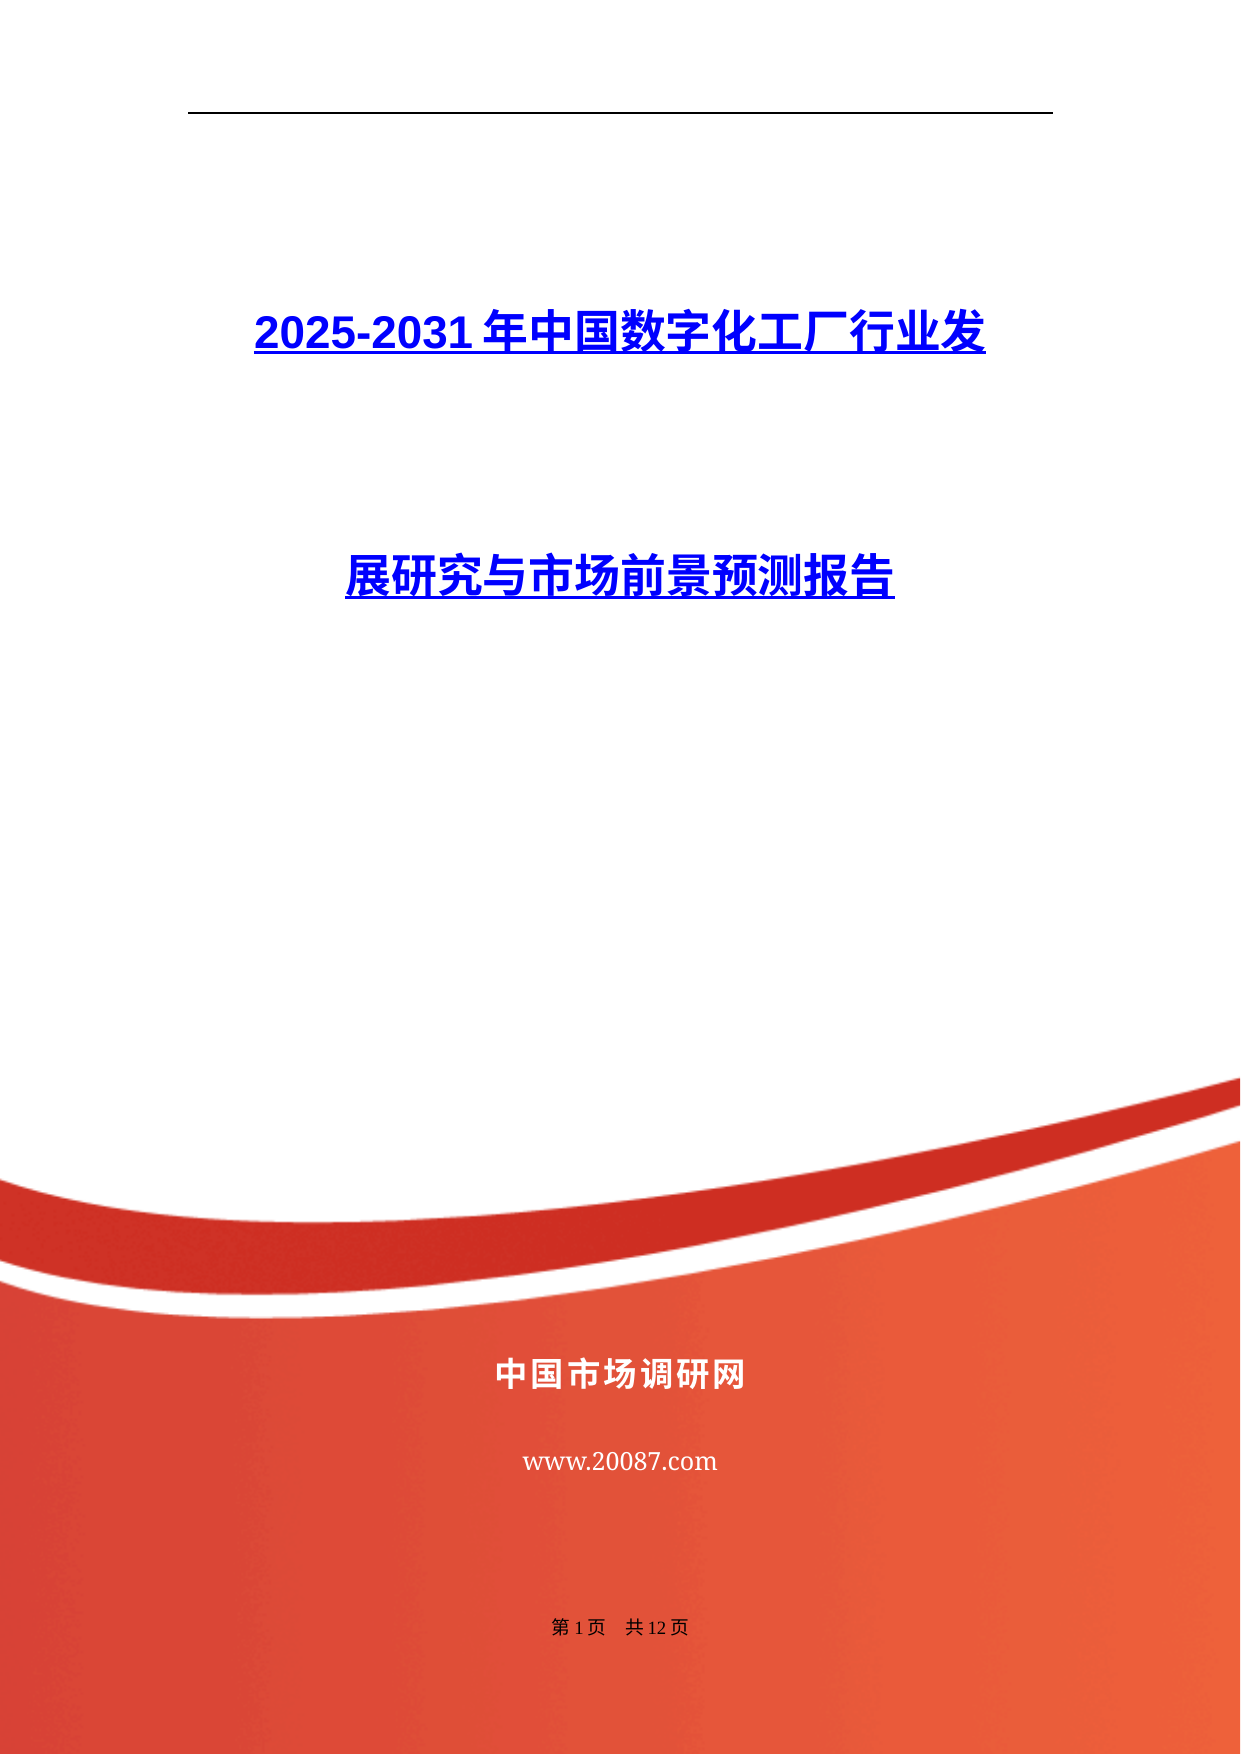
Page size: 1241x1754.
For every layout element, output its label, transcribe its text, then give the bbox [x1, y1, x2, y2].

picture [0, 1006, 1241, 1754]
text www.20087.com [187, 1428, 1053, 1493]
subtitle 中国市场调研网 [187, 1339, 1053, 1404]
table_header 2025-2031年中国数字化工厂行业发展研究与市场前景预测报告 [188, 207, 1053, 773]
